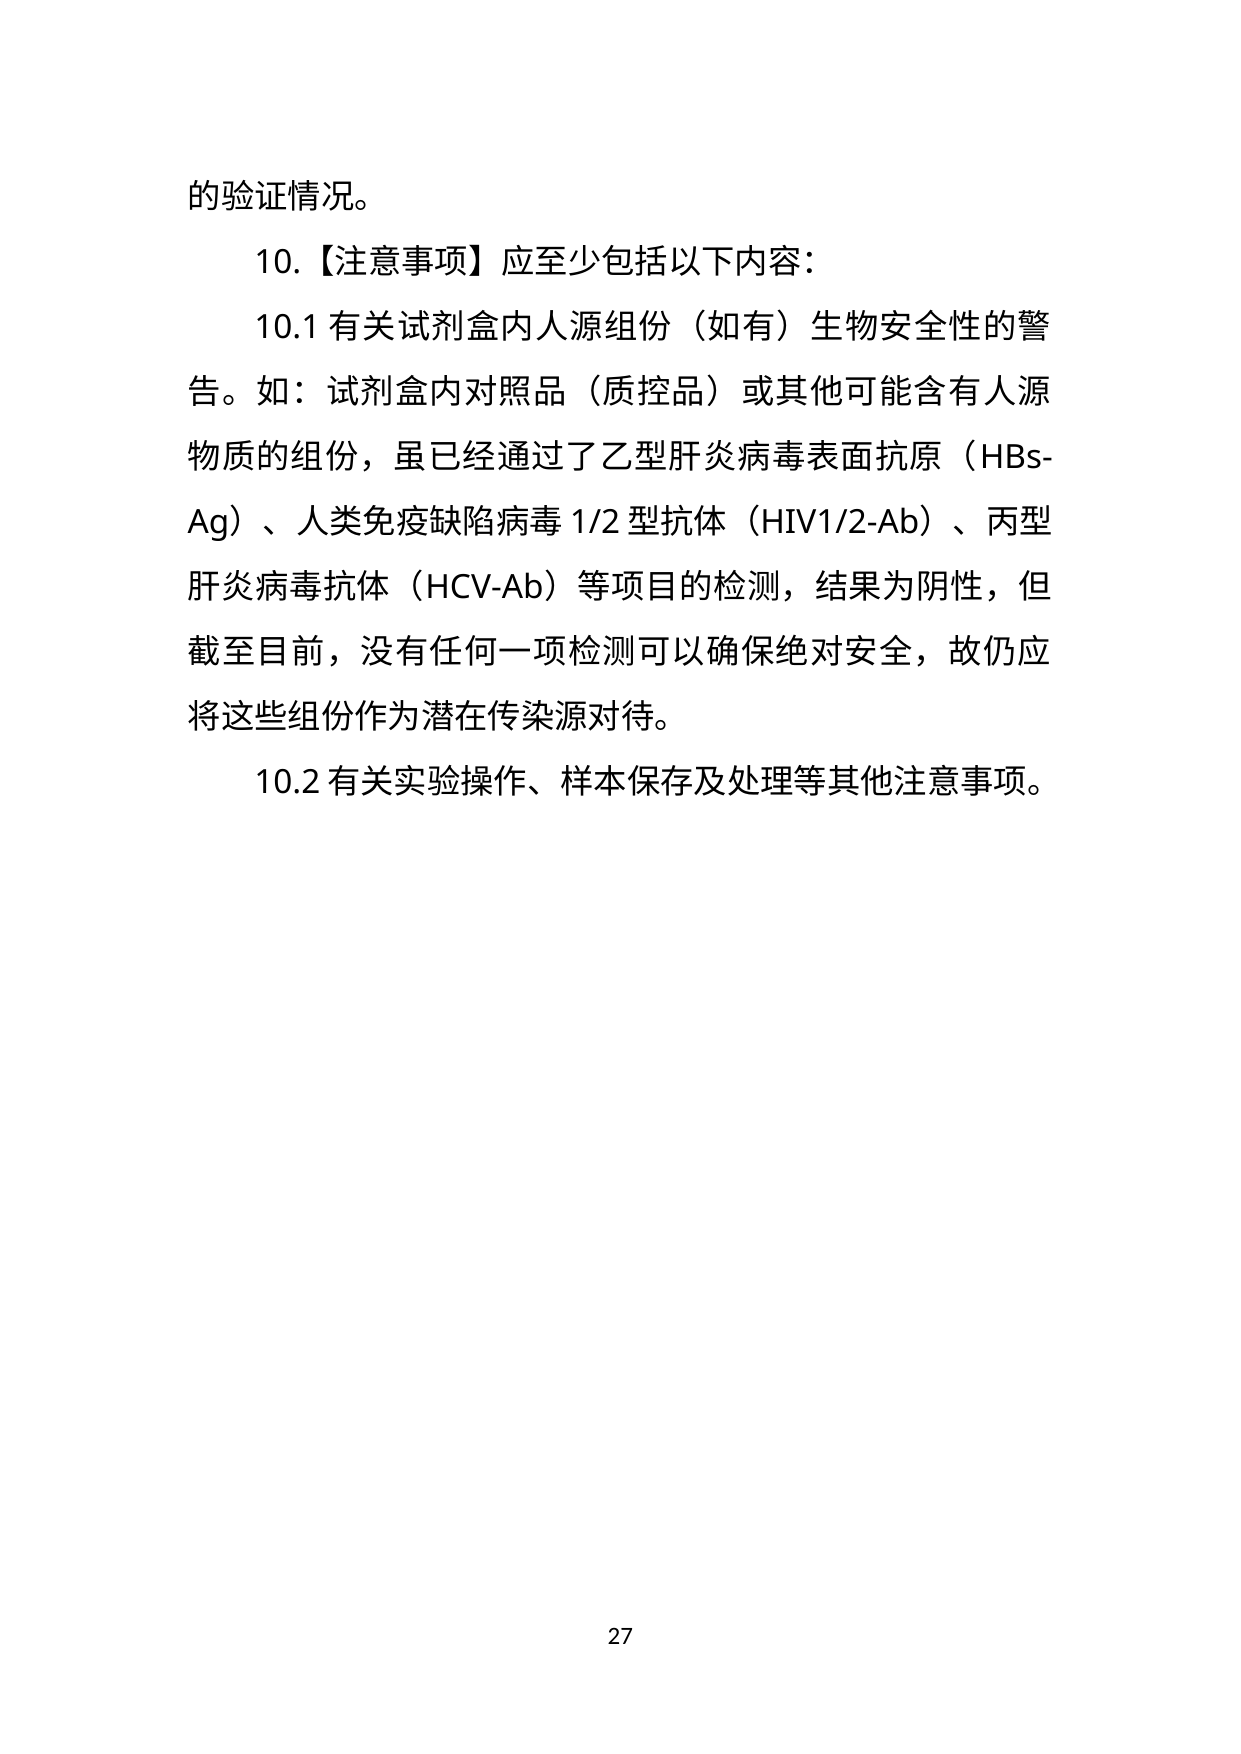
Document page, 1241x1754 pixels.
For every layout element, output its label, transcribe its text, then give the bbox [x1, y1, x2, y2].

text 10.【注意事项】应至少包括以下内容： [187, 227, 1053, 292]
text 10.2有关实验操作、样本保存及处理等其他注意事项。 [187, 747, 1053, 812]
text 10.1有关试剂盒内人源组份（如有）生物安全性的警告。如：试剂盒内对照品（质控品）或其他可能含有人源物质的组份，虽已经通过了乙型肝炎病毒表面抗原（HBs-Ag）、人类免疫缺陷病毒1/2型抗体（HIV1/2-Ab）、丙型肝炎病毒抗体（HCV-Ab）等项目的检测，结果为阴性，但截至目前，没有任何一项检测可以确保绝对安全，故仍应将这些组份作为潜在传染源对待。 [187, 292, 1053, 747]
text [187, 162, 1053, 227]
